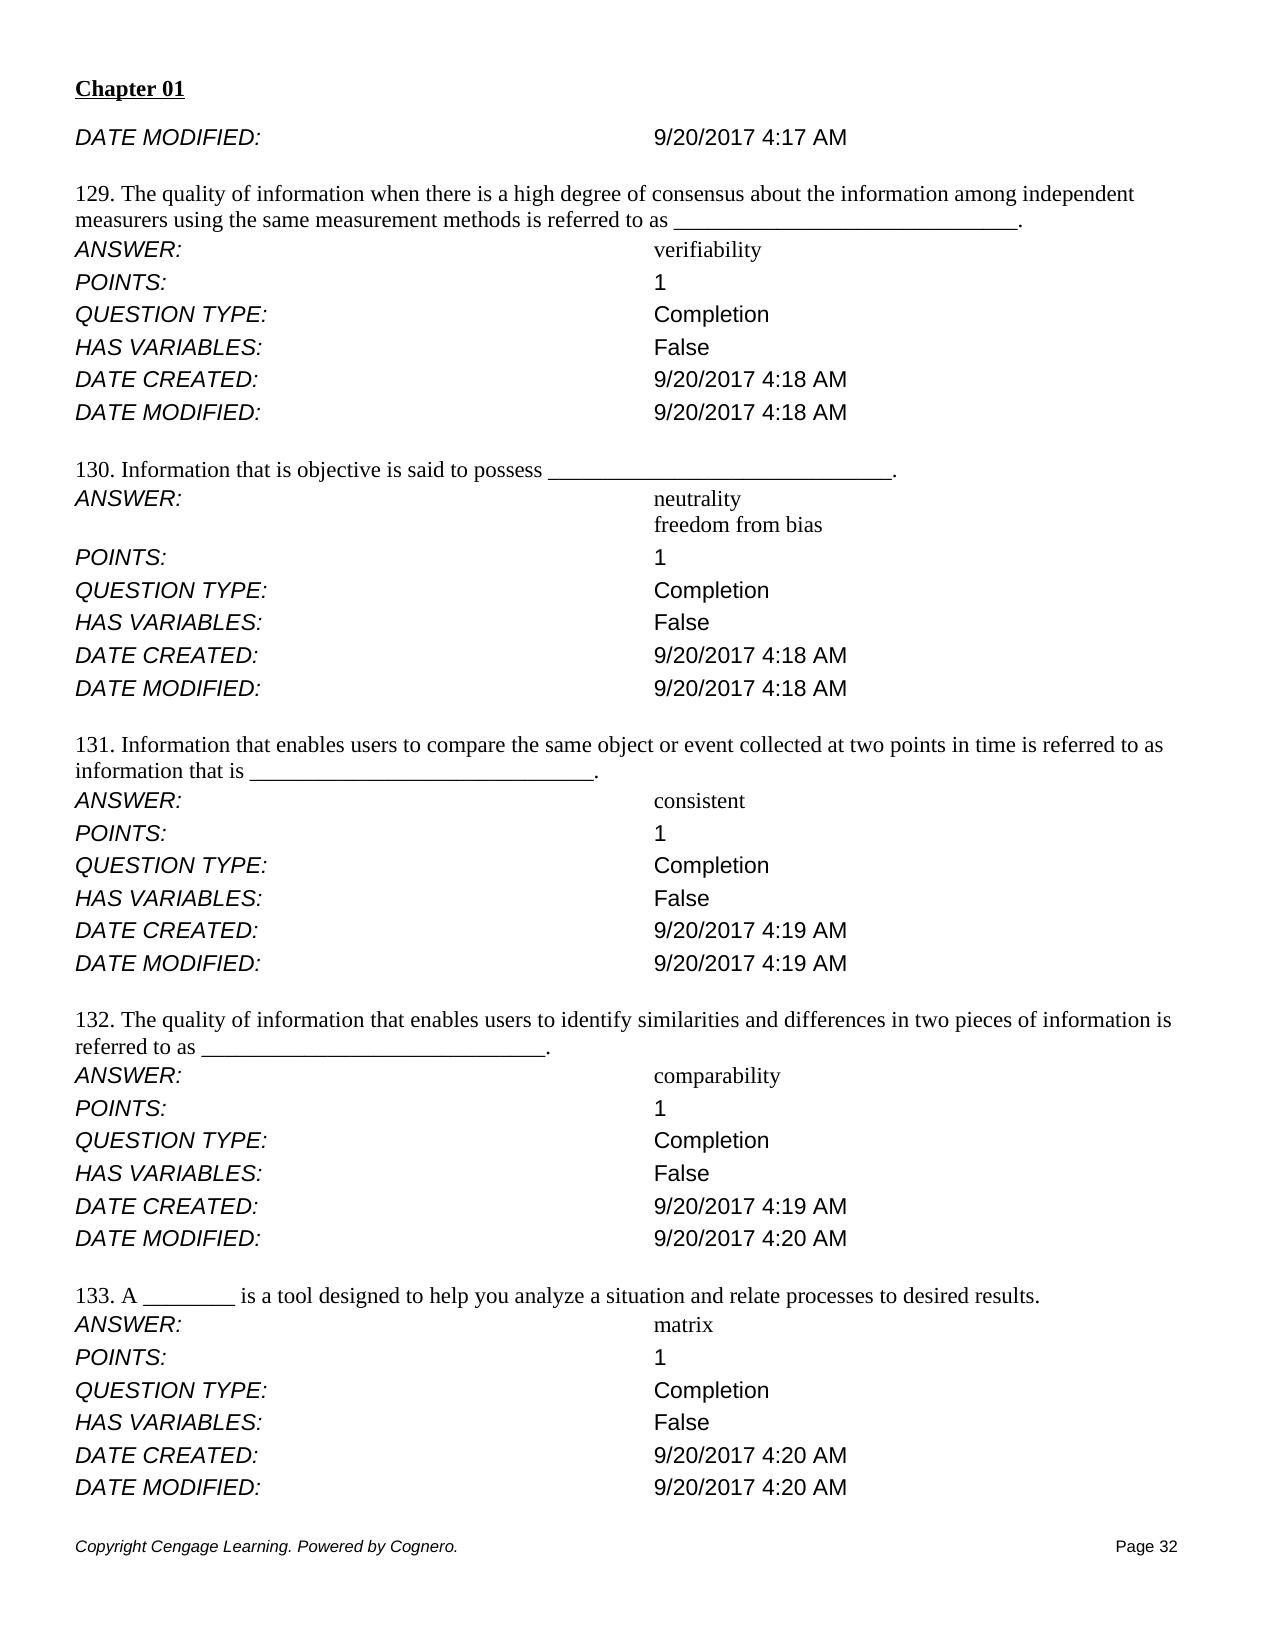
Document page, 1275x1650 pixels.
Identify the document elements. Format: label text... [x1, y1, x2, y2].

table_header 129. The quality of information when there is a high degree of consensus about the information among independent measurers using the same measurement methods is referred to as ______________________________. [75, 180, 1200, 429]
table_header 132. The quality of information that enables users to identify similarities and differences in two pieces of information is referred to as ______________________________. [75, 1006, 1200, 1255]
table_header 133. A ________ is a tool designed to help you analyze a situation and relate processes to desired results. [75, 1282, 1200, 1504]
table_header 130. Information that is objective is said to possess ______________________________. [75, 456, 1200, 704]
table_header 131. Information that enables users to compare the same object or event collected at two points in time is referred to as information that is ______________________________. [75, 731, 1200, 979]
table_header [75, 121, 1200, 153]
